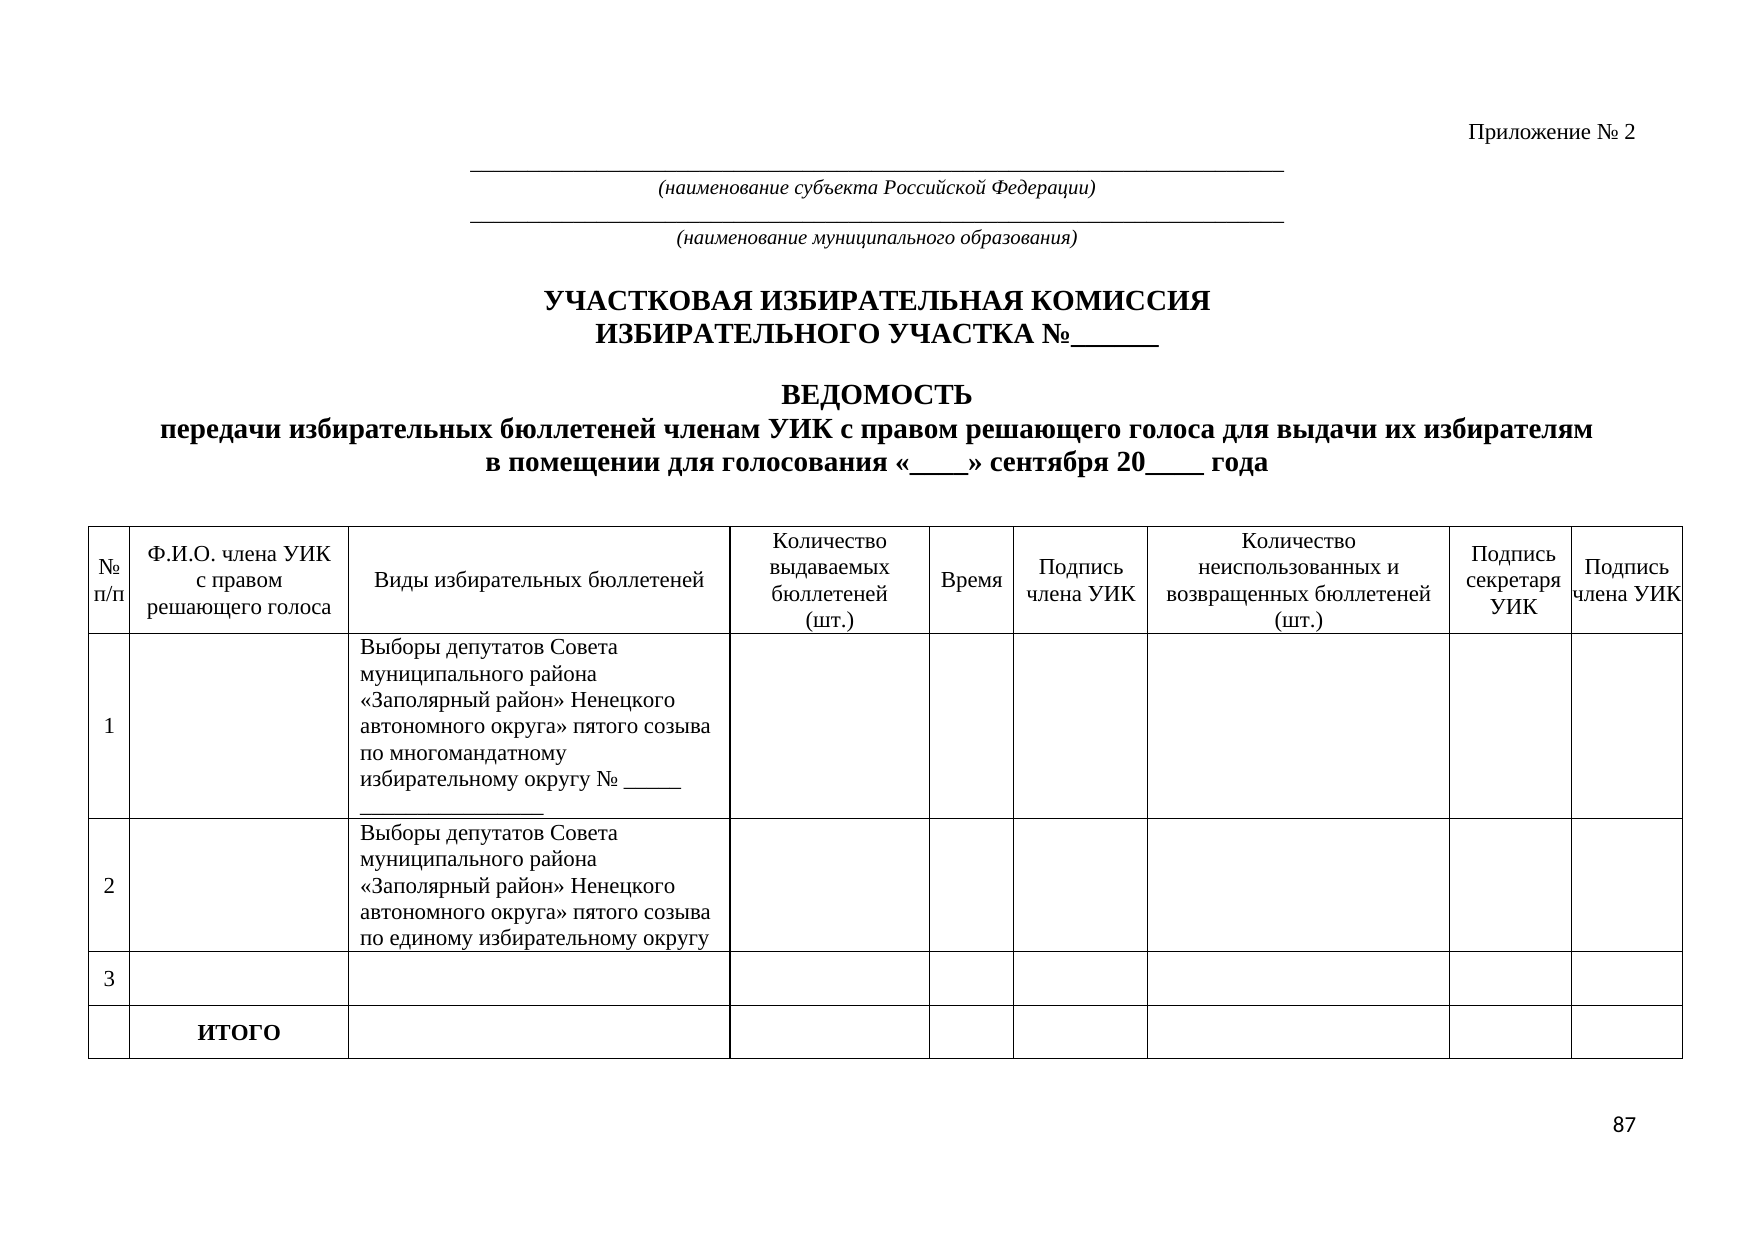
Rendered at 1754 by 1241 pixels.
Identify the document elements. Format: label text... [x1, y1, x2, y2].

text ВЕДОМОСТЬ [118, 377, 1636, 411]
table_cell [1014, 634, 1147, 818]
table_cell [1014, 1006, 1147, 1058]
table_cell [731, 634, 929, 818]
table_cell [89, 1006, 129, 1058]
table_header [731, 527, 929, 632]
text УЧАСТКОВАЯ ИЗБИРАТЕЛЬНАЯ КОМИССИЯ [118, 283, 1636, 316]
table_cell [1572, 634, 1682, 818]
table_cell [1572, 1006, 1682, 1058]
text (наименование субъекта Российской Федерации) [118, 175, 1636, 199]
text _______________________________________________________________________ [118, 148, 1636, 175]
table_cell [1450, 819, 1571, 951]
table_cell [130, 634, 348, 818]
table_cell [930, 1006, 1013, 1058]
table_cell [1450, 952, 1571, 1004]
text _______________________________________________________________________ (наименование муниципального образования) [118, 199, 1636, 249]
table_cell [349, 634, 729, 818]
text передачи избирательных бюллетеней членам УИК с правом решающего голоса для выдачи их избирателям в помещении для голосования «____» сентября 20____ года [118, 411, 1636, 478]
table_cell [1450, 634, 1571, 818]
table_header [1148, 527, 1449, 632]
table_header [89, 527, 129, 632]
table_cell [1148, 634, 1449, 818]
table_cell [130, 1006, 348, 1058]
text Приложение № 2 [118, 118, 1636, 144]
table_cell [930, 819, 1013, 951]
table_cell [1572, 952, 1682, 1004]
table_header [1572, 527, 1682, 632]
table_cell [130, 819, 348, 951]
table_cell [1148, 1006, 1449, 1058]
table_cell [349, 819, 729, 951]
text ИЗБИРАТЕЛЬНОГО УЧАСТКА №______ [118, 316, 1636, 350]
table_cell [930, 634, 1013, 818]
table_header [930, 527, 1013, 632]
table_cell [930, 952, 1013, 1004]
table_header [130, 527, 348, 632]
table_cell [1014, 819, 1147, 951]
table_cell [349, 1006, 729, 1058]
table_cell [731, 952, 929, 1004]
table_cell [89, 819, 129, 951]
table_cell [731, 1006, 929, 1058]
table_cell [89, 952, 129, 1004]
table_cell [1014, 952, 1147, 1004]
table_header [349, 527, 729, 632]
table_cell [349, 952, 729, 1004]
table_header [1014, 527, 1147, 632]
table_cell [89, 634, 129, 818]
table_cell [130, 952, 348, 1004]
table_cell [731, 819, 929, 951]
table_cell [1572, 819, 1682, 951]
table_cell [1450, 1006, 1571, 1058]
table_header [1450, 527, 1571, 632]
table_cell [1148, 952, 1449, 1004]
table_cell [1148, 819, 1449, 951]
